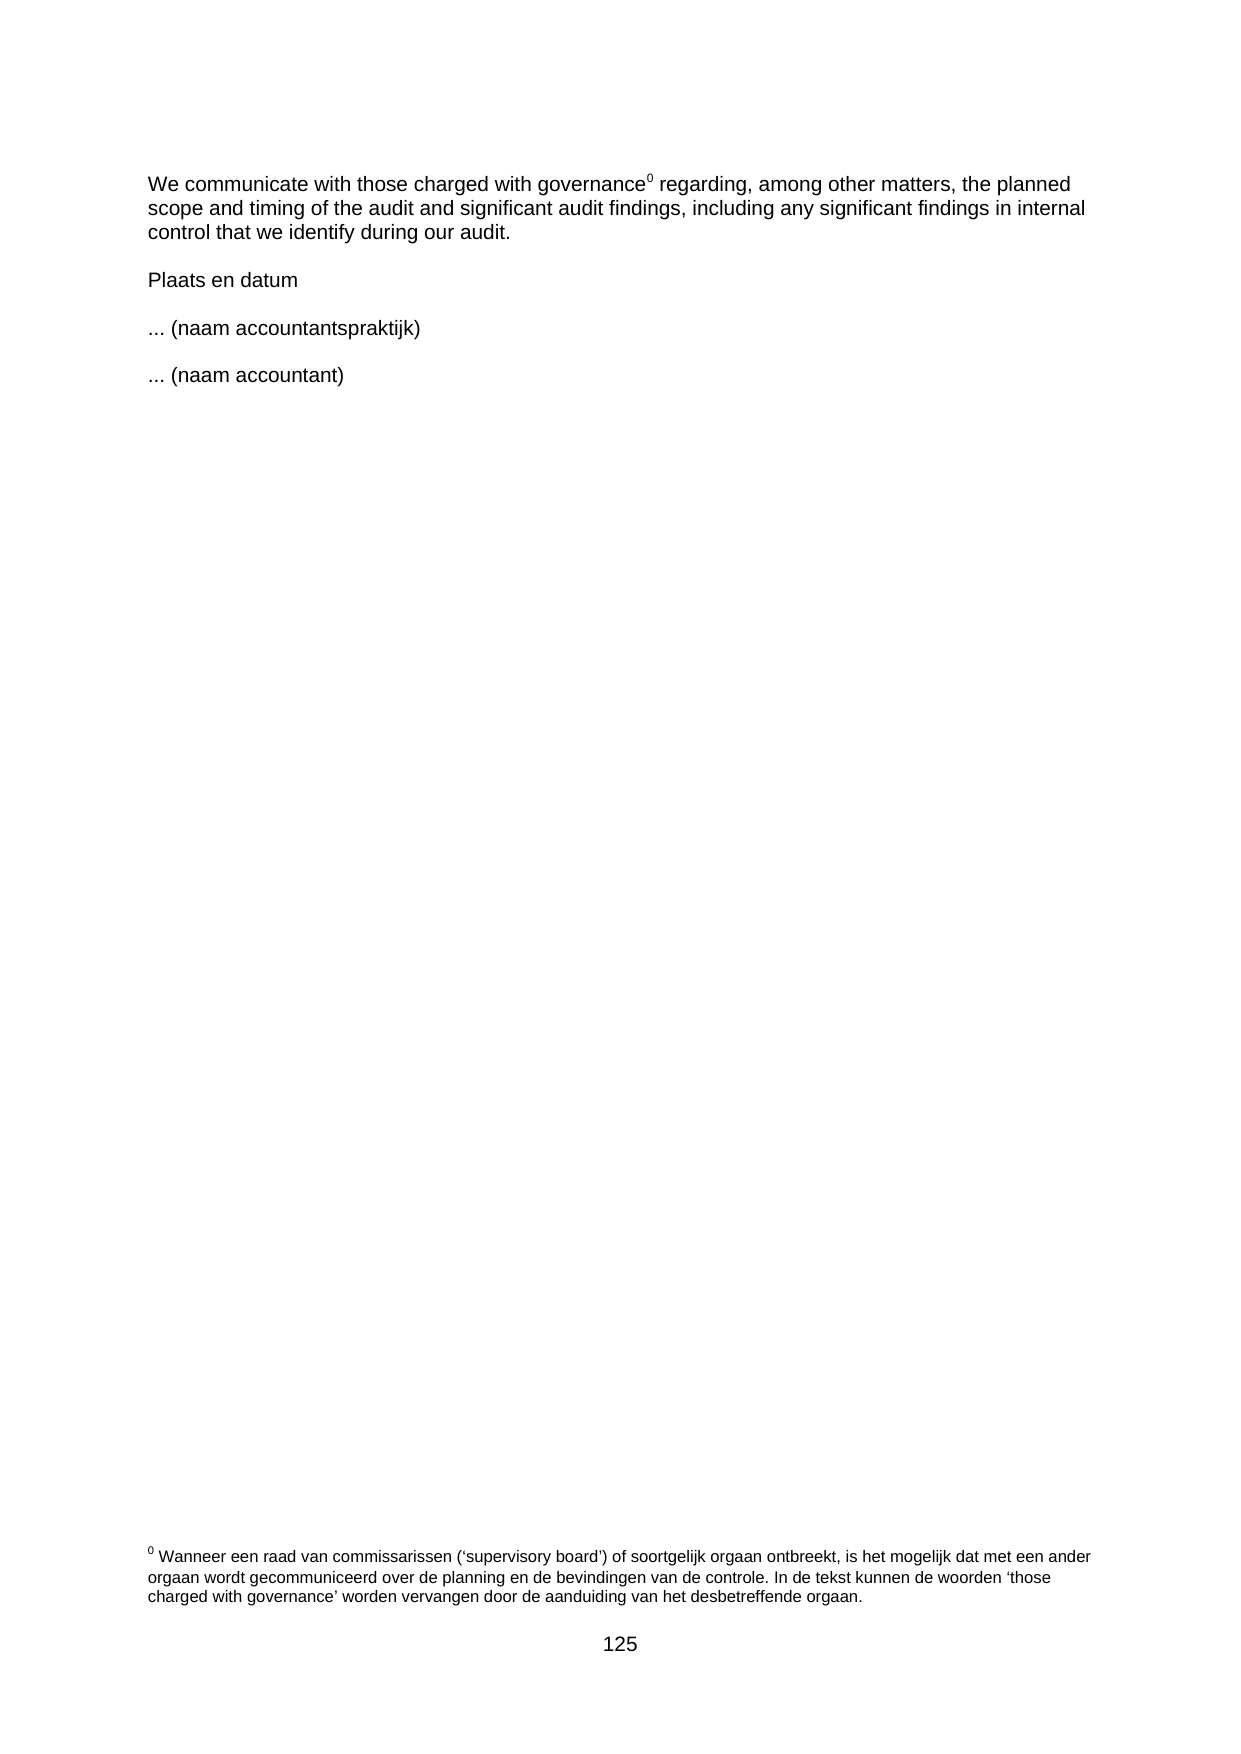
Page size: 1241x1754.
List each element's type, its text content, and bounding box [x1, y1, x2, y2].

text Plaats en datum [148, 267, 1093, 291]
text ... (naam accountant) [148, 363, 1093, 387]
text ... (naam accountantspraktijk) [148, 315, 1093, 339]
text We communicate with those charged with governance regarding, among other matters, the planned scope and timing of the audit and significant audit findings, including any significant findings in internal control that we identify during our audit. [148, 172, 1093, 243]
